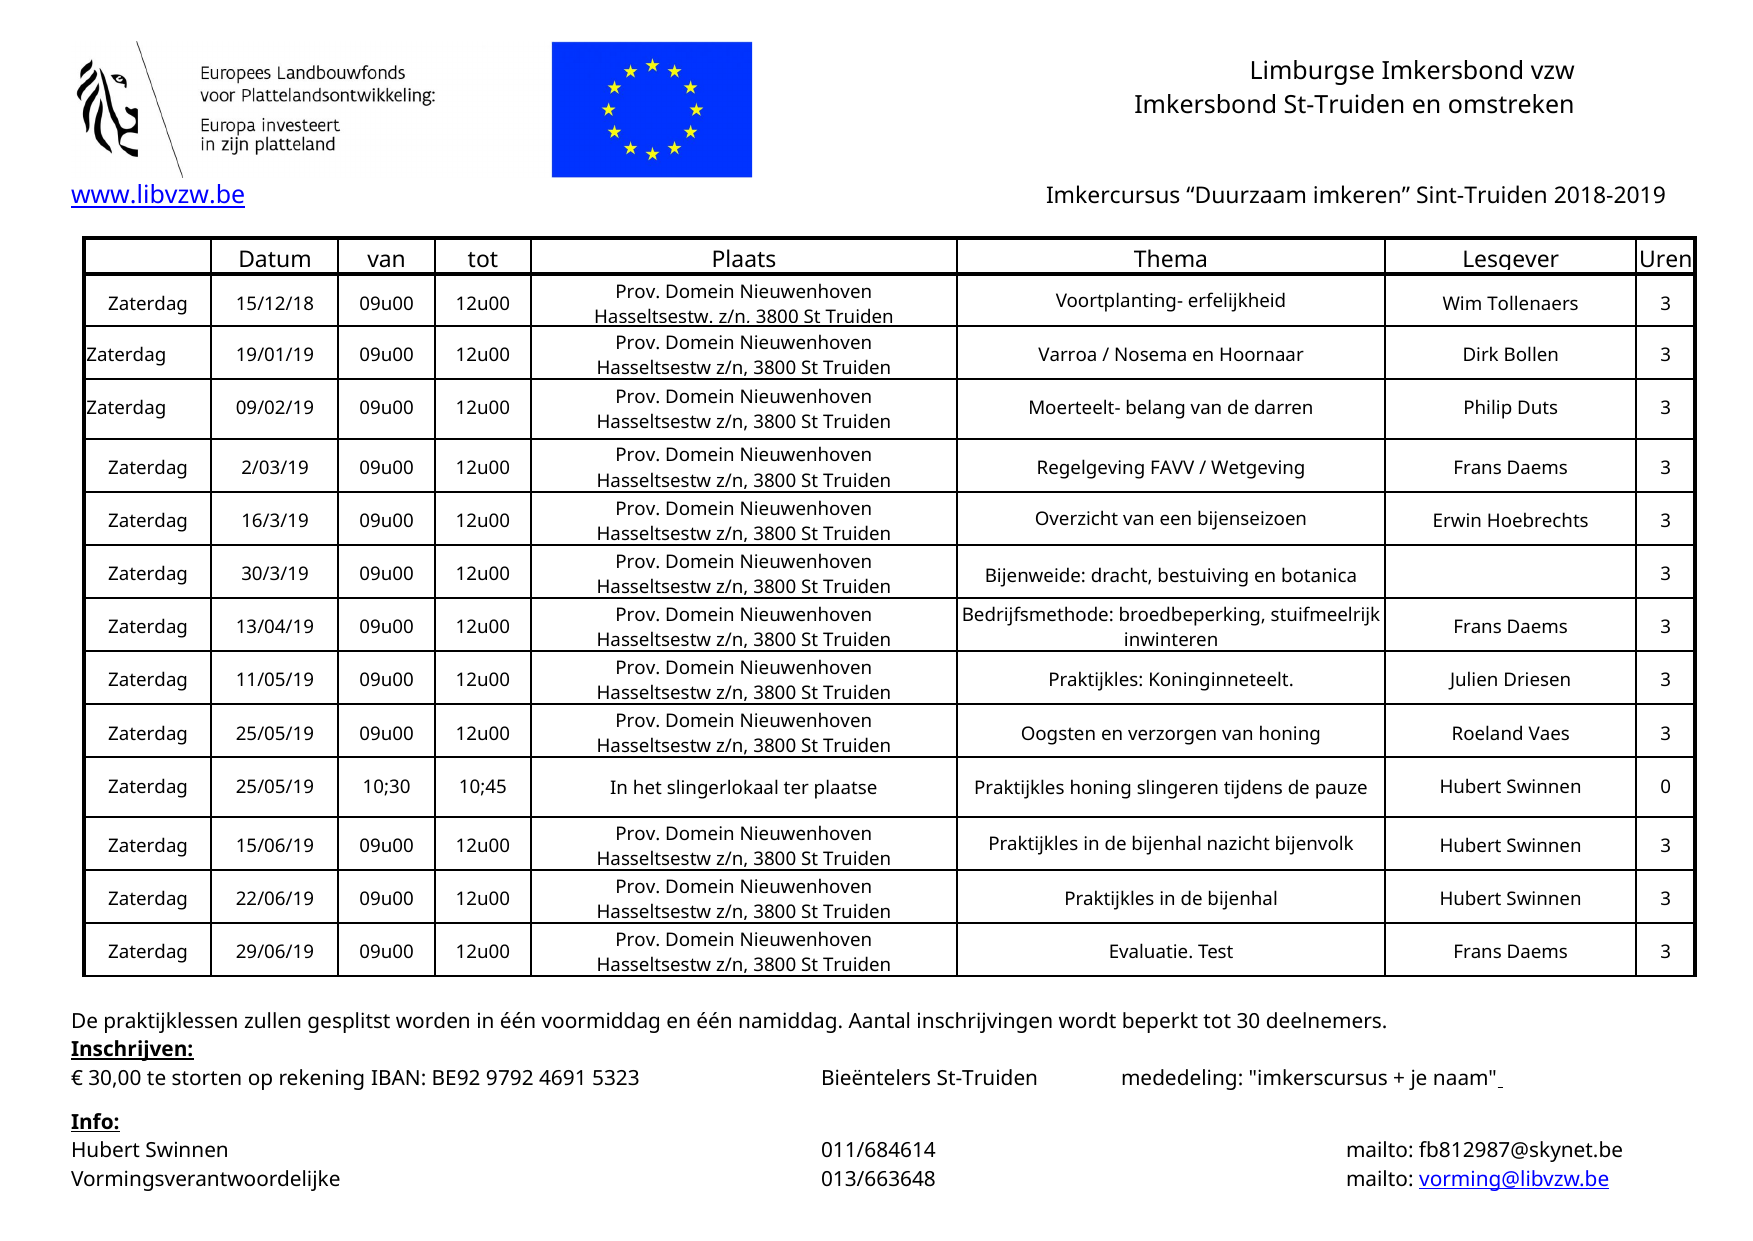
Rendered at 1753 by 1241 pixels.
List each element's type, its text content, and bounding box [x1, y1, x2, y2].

table_cell 19/01/19 [212, 327, 337, 378]
table_cell 12u00 [436, 327, 530, 378]
table_cell 09u00 [339, 327, 434, 378]
text € 30,00 te storten op rekening IBAN: BE92 9792 4691 5323 Bieëntelers St-Truiden mededeling: "imkerscursus + je naam" [71, 1063, 1681, 1091]
text De praktijklessen zullen gesplitst worden in één voormiddag en één namiddag. Aantal inschrijvingen wordt beperkt tot 30 deelnemers. [71, 1006, 1681, 1034]
table_cell 3 [1637, 276, 1693, 325]
table_cell 3 [1637, 380, 1693, 437]
table_cell Prov. Domein Nieuwenhoven Hasseltsestw z/n, 3800 St Truiden [532, 380, 956, 437]
table_cell 09u00 [339, 705, 434, 756]
table_cell 3 [1637, 924, 1693, 975]
table_cell 12u00 [436, 652, 530, 703]
table_cell 12u00 [436, 440, 530, 491]
table_cell Praktijkles in de bijenhal [958, 871, 1384, 922]
table_cell 25/05/19 [212, 758, 337, 816]
table_cell Voortplanting- erfelijkheid [958, 276, 1384, 325]
table_cell Zaterdag [86, 705, 210, 756]
table_cell Prov. Domein Nieuwenhoven Hasseltsestw z/n, 3800 St Truiden Regelgeving FAVV / wetgeving [532, 546, 956, 597]
table_cell 09u00 [339, 493, 434, 544]
table_cell Praktijkles in de bijenhal nazicht bijenvolk [958, 818, 1384, 869]
table_cell 10;45 [436, 758, 530, 816]
table_header Datum [212, 240, 337, 272]
table_cell 12u00 [436, 380, 530, 437]
table_cell 3 [1637, 440, 1693, 491]
table_cell 09u00 [339, 924, 434, 975]
text Inschrijven: [71, 1034, 1681, 1063]
table_cell 0 [1637, 758, 1693, 816]
table_header Plaats [532, 240, 956, 272]
table_cell 12u00 [436, 276, 530, 325]
table_cell Dirk Bollen [1386, 327, 1635, 378]
table_cell 10;30 [339, 758, 434, 816]
text Info: [71, 1107, 1681, 1135]
table_cell Zaterdag [86, 276, 210, 325]
table_cell Zaterdag [86, 380, 210, 437]
table_cell 09u00 [339, 276, 434, 325]
table_cell 12u00 [436, 924, 530, 975]
table_cell Philip Duts [1386, 380, 1635, 437]
table_cell 12u00 [436, 546, 530, 597]
table_cell 09u00 [339, 871, 434, 922]
table_cell Zaterdag [86, 327, 210, 378]
table_cell 30/3/19 [212, 546, 337, 597]
table_cell 3 [1637, 652, 1693, 703]
table_cell Frans Daems [1386, 599, 1635, 650]
table_cell 12u00 [436, 818, 530, 869]
table_header [86, 240, 210, 272]
table_cell 12u00 [436, 871, 530, 922]
table_cell Zaterdag [86, 818, 210, 869]
table_cell 15/06/19 [212, 818, 337, 869]
text Hubert Swinnen 011/684614 mailto: fb812987@skynet.be [71, 1135, 1681, 1164]
table_cell Oogsten en verzorgen van honing [958, 705, 1384, 756]
table_cell 3 [1637, 546, 1693, 597]
table_header Thema [958, 240, 1384, 272]
table_cell Prov. Domein Nieuwenhoven Hasseltsestw z/n, 3800 St Truiden [532, 440, 956, 491]
table_cell Roeland Vaes [1386, 705, 1635, 756]
table_cell 09u00 [339, 380, 434, 437]
table_cell 2/03/19 [212, 440, 337, 491]
table_cell Regelgeving FAVV / Wetgeving [958, 440, 1384, 491]
table_cell 3 [1637, 818, 1693, 869]
text Vormingsverantwoordelijke 013/663648 mailto: vorming@libvzw.be [71, 1164, 1681, 1192]
text www.libvzw.be Imkercursus “Duurzaam imkeren” Sint-Truiden 2018-2019 [71, 177, 1681, 211]
table_header van [339, 240, 434, 272]
table_cell Prov. Domein Nieuwenhoven Hasseltsestw. z/n, 3800 St Truiden [532, 276, 956, 325]
table_cell Prov. Domein Nieuwenhoven Hasseltsestw z/n, 3800 St Truiden [532, 818, 956, 869]
table_cell Prov. Domein Nieuwenhoven Hasseltsestw z/n, 3800 St Truiden [532, 327, 956, 378]
table_cell Overzicht van een bijenseizoen [958, 493, 1384, 544]
table_cell Praktijkles: Koninginneteelt. [958, 652, 1384, 703]
table_cell 15/12/18 [212, 276, 337, 325]
table_cell 12u00 [436, 493, 530, 544]
table_cell 09u00 [339, 546, 434, 597]
table_cell Zaterdag [86, 599, 210, 650]
table_cell Praktijkles honing slingeren tijdens de pauze [958, 758, 1384, 816]
table_cell 16/3/19 [212, 493, 337, 544]
table_cell In het slingerlokaal ter plaatse [532, 758, 956, 816]
table_cell 3 [1637, 327, 1693, 378]
table_cell Prov. Domein Nieuwenhoven Hasseltsestw z/n, 3800 St Truiden [532, 493, 956, 544]
table_cell Erwin Hoebrechts [1386, 493, 1635, 544]
table_header Lesgever [1386, 240, 1635, 272]
table_cell Prov. Domein Nieuwenhoven Hasseltsestw z/n, 3800 St Truiden [532, 652, 956, 703]
table_cell Prov. Domein Nieuwenhoven Hasseltsestw z/n, 3800 St Truiden [532, 924, 956, 975]
table_header Uren [1637, 240, 1693, 272]
table_cell 09u00 [339, 440, 434, 491]
table_cell 09u00 [339, 652, 434, 703]
table_cell Prov. Domein Nieuwenhoven Hasseltsestw z/n, 3800 St Truiden [532, 599, 956, 650]
table_cell 3 [1637, 705, 1693, 756]
table_cell [1386, 546, 1635, 597]
table_cell Frans Daems [1386, 440, 1635, 491]
table_cell Hubert Swinnen [1386, 758, 1635, 816]
table_header tot [436, 240, 530, 272]
table_cell Bijenweide: dracht, bestuiving en botanica [958, 546, 1384, 597]
table_cell Frans Daems [1386, 924, 1635, 975]
table_cell 22/06/19 [212, 871, 337, 922]
table_cell 29/06/19 [212, 924, 337, 975]
table_cell 12u00 [436, 705, 530, 756]
table_cell Zaterdag [86, 758, 210, 816]
picture [70, 41, 753, 178]
table_cell 3 [1637, 599, 1693, 650]
table_cell 3 [1637, 871, 1693, 922]
table_cell Julien Driesen [1386, 652, 1635, 703]
table_cell 09/02/19 [212, 380, 337, 437]
table_cell Zaterdag [86, 871, 210, 922]
table_cell 25/05/19 [212, 705, 337, 756]
table_cell 12u00 [436, 599, 530, 650]
table_cell Zaterdag [86, 493, 210, 544]
table_cell Varroa / Nosema en Hoornaar [958, 327, 1384, 378]
table_cell 11/05/19 [212, 652, 337, 703]
table_cell 13/04/19 [212, 599, 337, 650]
table_cell Evaluatie. Test [958, 924, 1384, 975]
table_cell Moerteelt- belang van de darren [958, 380, 1384, 437]
table_cell 09u00 [339, 818, 434, 869]
table_cell 09u00 [339, 599, 434, 650]
table_cell Wim Tollenaers [1386, 276, 1635, 325]
table_cell Zaterdag [86, 652, 210, 703]
table_cell 3 [1637, 493, 1693, 544]
table_cell Prov. Domein Nieuwenhoven Hasseltsestw z/n, 3800 St Truiden [532, 705, 956, 756]
table_cell Hubert Swinnen [1386, 818, 1635, 869]
table_cell Zaterdag [86, 440, 210, 491]
table_cell Zaterdag [86, 924, 210, 975]
table_cell Prov. Domein Nieuwenhoven Hasseltsestw z/n, 3800 St Truiden [532, 871, 956, 922]
table_cell Zaterdag [86, 546, 210, 597]
table_cell Hubert Swinnen [1386, 871, 1635, 922]
table_cell Bedrijfsmethode: broedbeperking, stuifmeelrijk inwinteren [958, 599, 1384, 650]
